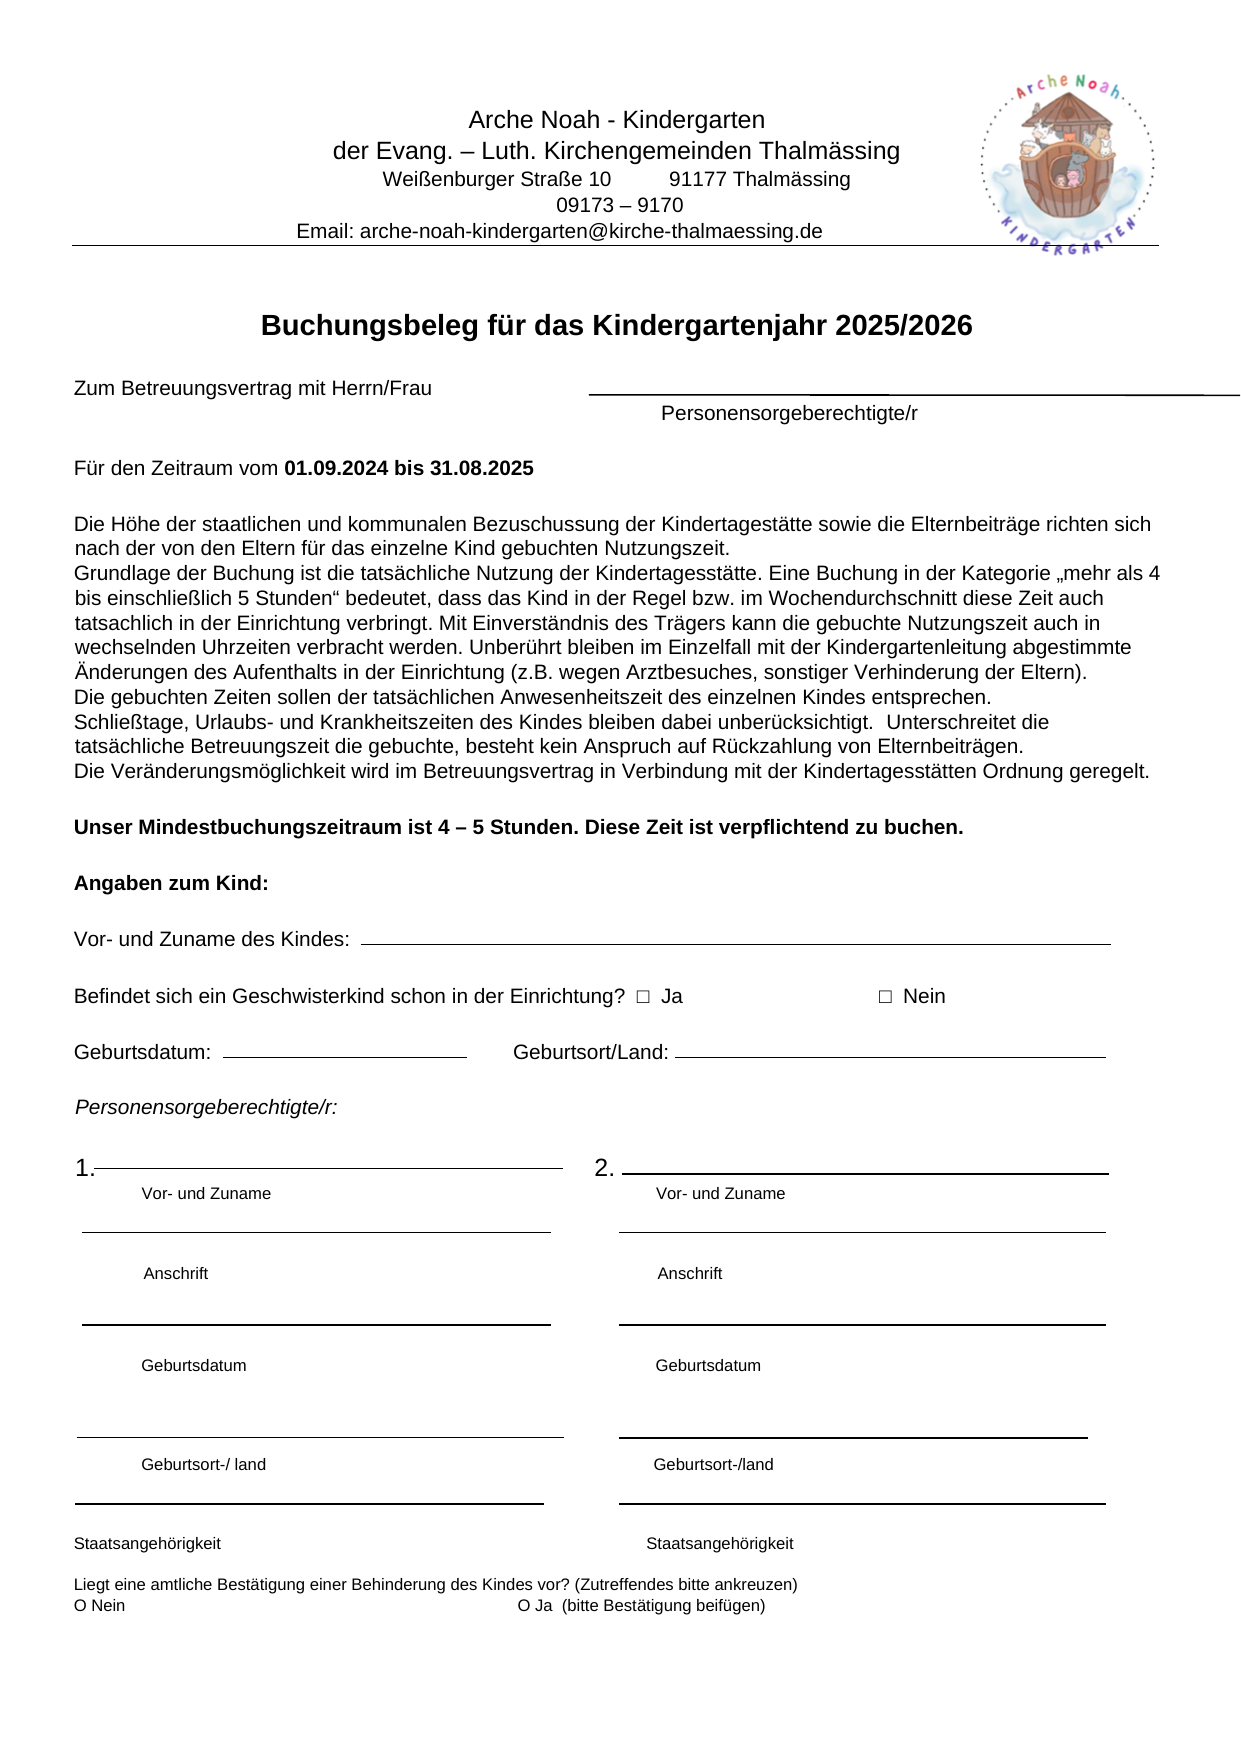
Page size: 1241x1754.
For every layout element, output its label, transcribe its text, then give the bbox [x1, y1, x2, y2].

text Befindet sich ein Geschwisterkind schon in der Einrichtung? □ Ja □ Nein [73, 984, 1164, 1008]
text Geburtsort-/ land Geburtsort-/land [73, 1455, 1165, 1474]
text 1. 2. [75, 1152, 1165, 1181]
text Schließtage, Urlaubs- und Krankheitszeiten des Kindes bleiben dabei unberücksichtigt. Unterschreitet die tatsächliche Betreuungszeit die gebuchte, besteht kein Anspruch auf Rückzahlung von Elternbeiträgen. [73, 710, 1164, 758]
text Unser Mindestbuchungszeitraum ist 4 – 5 Stunden. Diese Zeit ist verpflichtend zu buchen. [73, 815, 1165, 839]
text Angaben zum Kind: [73, 871, 1165, 895]
text Personensorgeberechtigte/r: [75, 1095, 1165, 1119]
text Email: arche-noah-kindergarten@kirche-thalmaessing.de [222, 219, 1159, 243]
text der Evang. – Luth. Kirchengemeinden Thalmässing [75, 136, 1159, 165]
text Vor- und Zuname des Kindes: [73, 927, 1165, 951]
text Arche Noah - Kindergarten [75, 105, 1159, 134]
text Grundlage der Buchung ist die tatsächliche Nutzung der Kindertagesstätte. Eine Buchung in der Kategorie „mehr als 4 bis einschließlich 5 Stunden“ bedeutet, dass das Kind in der Regel bzw. im Wochendurchschnitt diese Zeit auch tatsachlich in der Einrichtung verbringt. Mit Einverständnis des Trägers kann die gebuchte Nutzungszeit auch in wechselnden Uhrzeiten verbracht werden. Unberührt bleiben im Einzelfall mit der Kindergartenleitung abgestimmte Änderungen des Aufenthalts in der Einrichtung (z.B. wegen Arztbesuches, sonstiger Verhinderung der Eltern). [73, 561, 1164, 683]
text Weißenburger Straße 10 91177 Thalmässing [75, 167, 1158, 191]
text Anschrift Anschrift [73, 1264, 1165, 1283]
picture [961, 64, 1166, 271]
text Geburtsdatum: Geburtsort/Land: [73, 1039, 1165, 1063]
text Für den Zeitraum vom 01.09.2024 bis 31.08.2025 [73, 456, 1164, 480]
text Vor- und Zuname Vor- und Zuname [73, 1183, 1165, 1203]
subtitle Buchungsbeleg für das Kindergartenjahr 2025/2026 [75, 308, 1159, 341]
text Liegt eine amtliche Bestätigung einer Behinderung des Kindes vor? (Zutreffendes bitte ankreuzen) [73, 1575, 1165, 1594]
text Die Höhe der staatlichen und kommunalen Bezuschussung der Kindertagestätte sowie die Elternbeiträge richten sich nach der von den Eltern für das einzelne Kind gebuchten Nutzungszeit. [73, 511, 1164, 560]
text Die gebuchten Zeiten sollen der tatsächlichen Anwesenheitszeit des einzelnen Kindes entsprechen. [73, 684, 1164, 708]
text O Nein O Ja (bitte Bestätigung beifügen) [73, 1596, 1165, 1615]
text Geburtsdatum Geburtsdatum [73, 1356, 1165, 1375]
text Die Veränderungsmöglichkeit wird im Betreuungsvertrag in Verbindung mit der Kindertagesstätten Ordnung geregelt. [73, 759, 1164, 783]
text Zum Betreuungsvertrag mit Herrn/Frau [73, 376, 1165, 400]
text 09173 – 9170 [75, 193, 1159, 217]
text Staatsangehörigkeit Staatsangehörigkeit [73, 1534, 1165, 1553]
text Personensorgeberechtigte/r [73, 401, 1165, 425]
